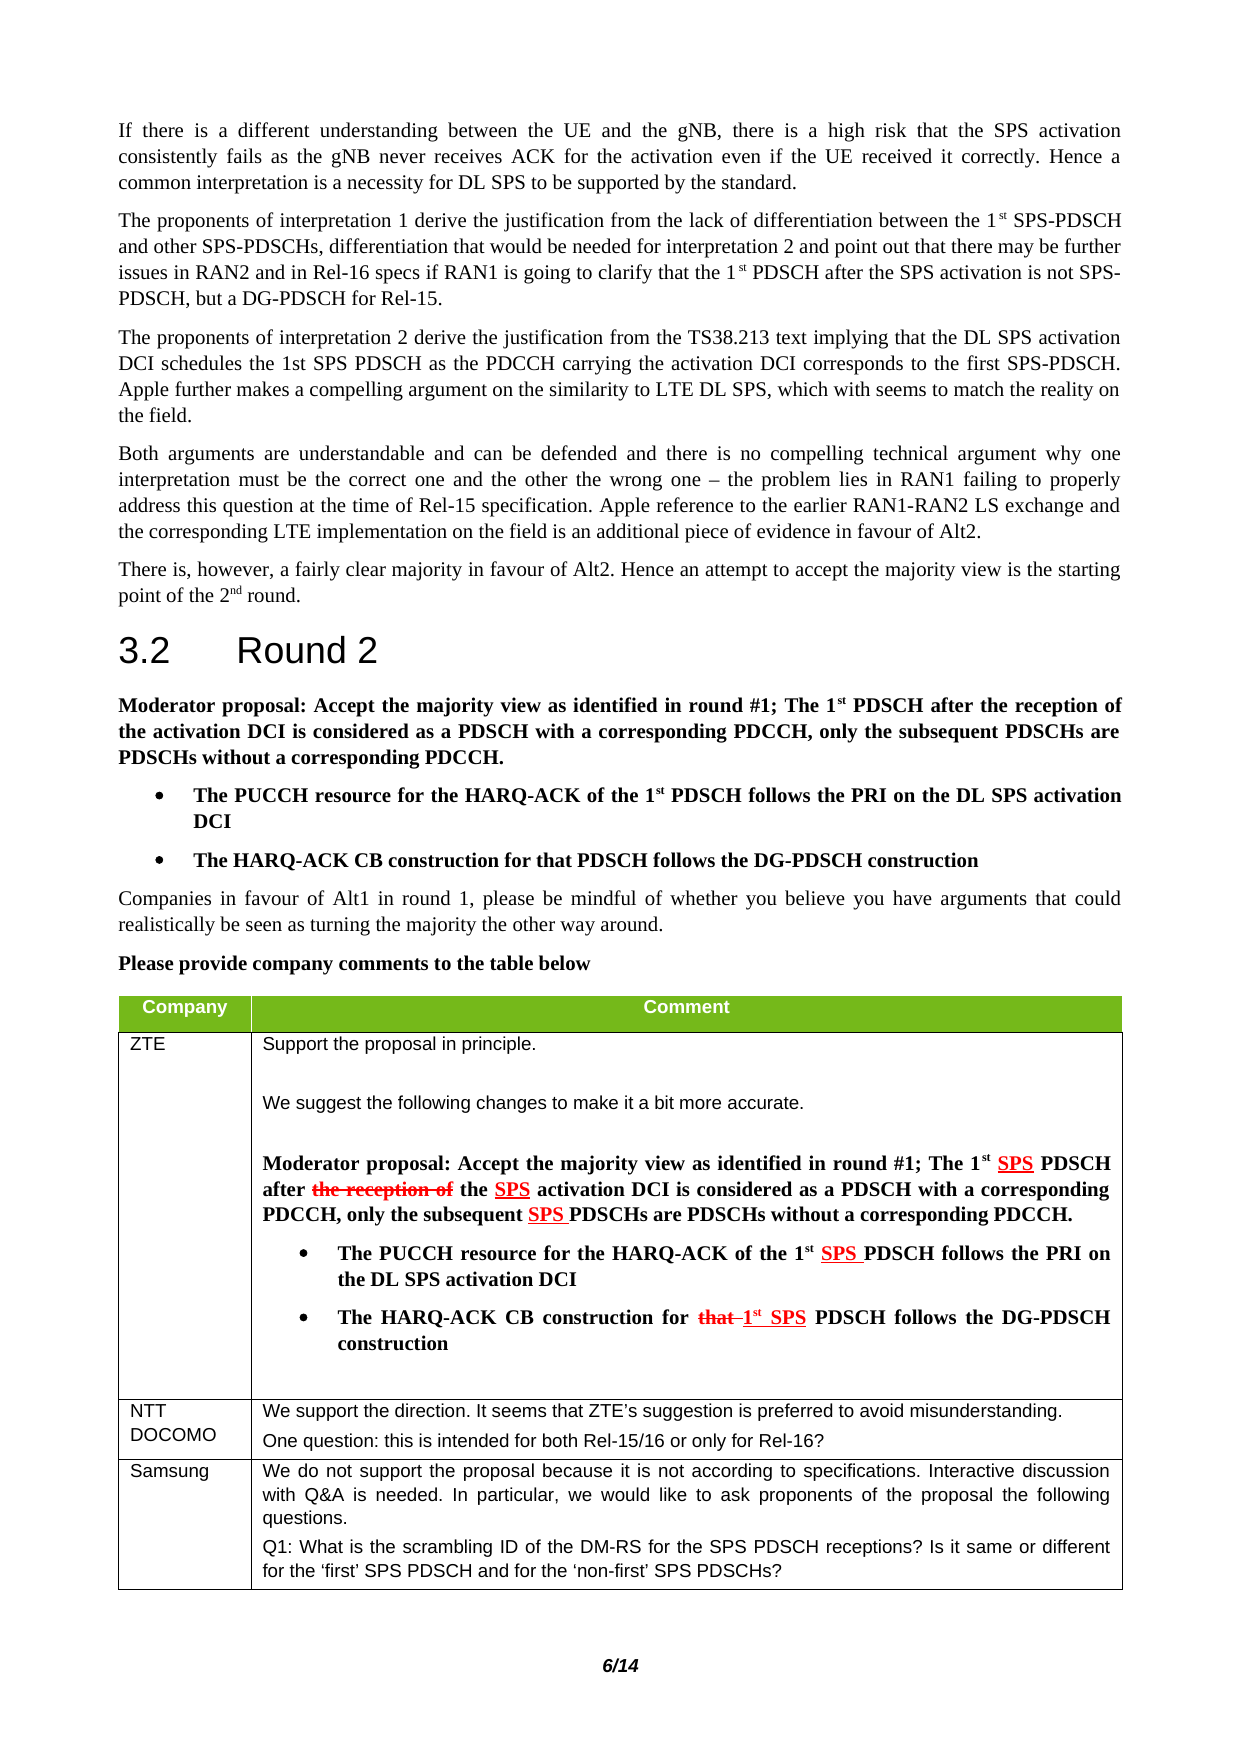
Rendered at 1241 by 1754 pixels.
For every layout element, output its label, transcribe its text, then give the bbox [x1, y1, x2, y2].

text Both arguments are understandable and can be defended and there is no compelling technical argument why one interpretation must be the correct one and the other the wrong one – the problem lies in RAN1 failing to properly address this question at the time of Rel-15 specification. Apple reference to the earlier RAN1-RAN2 LS exchange and the corresponding LTE implementation on the field is an additional piece of evidence in favour of Alt2. [118, 441, 1122, 543]
text Please provide company comments to the table below [118, 951, 1122, 975]
list The PUCCH resource for the HARQ-ACK of the 1st PDSCH follows the PRI on the DL SPS activation DCI [156, 783, 1122, 833]
table_cell Support the proposal in principle. We suggest the following changes to make it a bit more accurate. Moderator proposal: Accept the majority view as identified in round #1; The 1st SPS PDSCH after the reception of the SPS activation DCI is considered as a PDSCH with a corresponding PDCCH, only the subsequent SPS PDSCHs are PDSCHs without a corresponding PDCCH. The PUCCH resource for the HARQ-ACK of the 1st SPS PDSCH follows the PRI on the DL SPS activation DCI The HARQ-ACK CB construction for that 1st SPS PDSCH follows the DG-PDSCH construction [252, 1033, 1122, 1399]
text The proponents of interpretation 1 derive the justification from the lack of differentiation between the 1st SPS-PDSCH and other SPS-PDSCHs, differentiation that would be needed for interpretation 2 and point out that there may be further issues in RAN2 and in Rel-16 specs if RAN1 is going to clarify that the 1st PDSCH after the SPS activation is not SPS-PDSCH, but a DG-PDSCH for Rel-15. [118, 208, 1122, 310]
table_cell We support the direction. It seems that ZTE’s suggestion is preferred to avoid misunderstanding. One question: this is intended for both Rel-15/16 or only for Rel-16? [252, 1400, 1122, 1459]
table_header Company [119, 996, 251, 1032]
text Companies in favour of Alt1 in round 1, please be mindful of whether you believe you have arguments that could realistically be seen as turning the majority the other way around. [118, 886, 1122, 936]
table_cell ZTE [119, 1033, 251, 1399]
table_cell NTT DOCOMO [119, 1400, 251, 1459]
text There is, however, a fairly clear majority in favour of Alt2. Hence an attempt to accept the majority view is the starting point of the 2nd round. [118, 557, 1122, 607]
table_cell Samsung [119, 1460, 251, 1589]
subtitle 3.2 Round 2 [118, 628, 1122, 671]
text If there is a different understanding between the UE and the gNB, there is a high risk that the SPS activation consistently fails as the gNB never receives ACK for the activation even if the UE received it correctly. Hence a common interpretation is a necessity for DL SPS to be supported by the standard. [118, 118, 1122, 194]
text The proponents of interpretation 2 derive the justification from the TS38.213 text implying that the DL SPS activation DCI schedules the 1st SPS PDSCH as the PDCCH carrying the activation DCI corresponds to the first SPS-PDSCH. Apple further makes a compelling argument on the similarity to LTE DL SPS, which with seems to match the reality on the field. [118, 325, 1122, 427]
text Moderator proposal: Accept the majority view as identified in round #1; The 1st PDSCH after the reception of the activation DCI is considered as a PDSCH with a corresponding PDCCH, only the subsequent PDSCHs are PDSCHs without a corresponding PDCCH. [118, 693, 1122, 769]
table_header Comment [252, 996, 1122, 1032]
list The HARQ-ACK CB construction for that PDSCH follows the DG-PDSCH construction [156, 848, 1122, 872]
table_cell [252, 1460, 1122, 1589]
